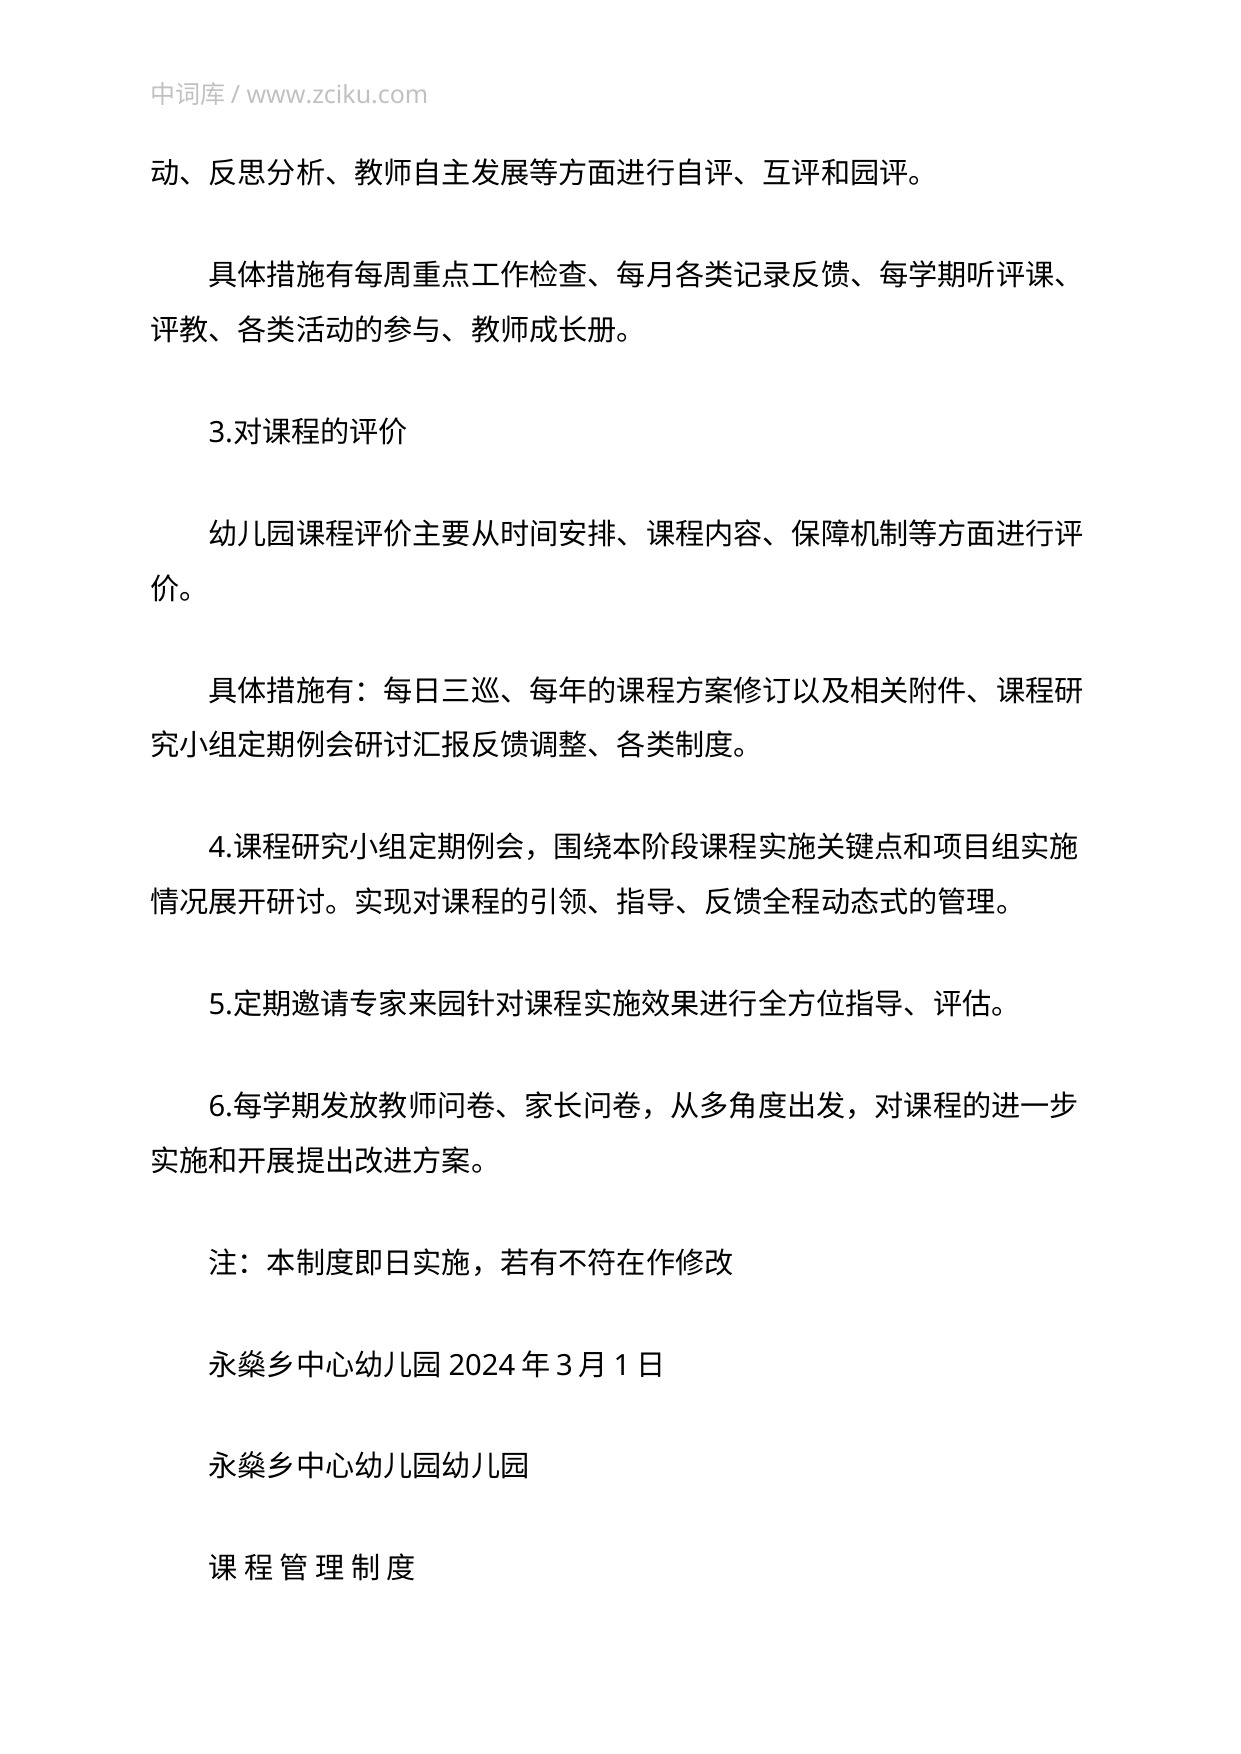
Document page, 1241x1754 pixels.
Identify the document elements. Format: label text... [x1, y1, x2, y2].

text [150, 150, 1090, 192]
text 永燊乡中心幼儿园幼儿园 [150, 1443, 1090, 1485]
text 永燊乡中心幼儿园 2024年3月1日 [150, 1341, 1090, 1383]
text 6.每学期发放教师问卷、家长问卷，从多角度出发，对课程的进一步实施和开展提出改进方案。 [150, 1082, 1090, 1180]
text 具体措施有：每日三巡、每年的课程方案修订以及相关附件、课程研究小组定期例会研讨汇报反馈调整、各类制度。 [150, 667, 1090, 764]
text 幼儿园课程评价主要从时间安排、课程内容、保障机制等方面进行评价。 [150, 510, 1090, 608]
text 4.课程研究小组定期例会，围绕本阶段课程实施关键点和项目组实施情况展开研讨。实现对课程的引领、指导、反馈全程动态式的管理。 [150, 824, 1090, 921]
text 3.对课程的评价 [150, 408, 1090, 451]
text 注：本制度即日实施，若有不符在作修改 [150, 1239, 1090, 1282]
text 具体措施有每周重点工作检查、每月各类记录反馈、每学期听评课、评教、各类活动的参与、教师成长册。 [150, 252, 1090, 349]
text 5.定期邀请专家来园针对课程实施效果进行全方位指导、评估。 [150, 981, 1090, 1023]
text 课 程 管 理 制 度 [150, 1545, 1090, 1587]
